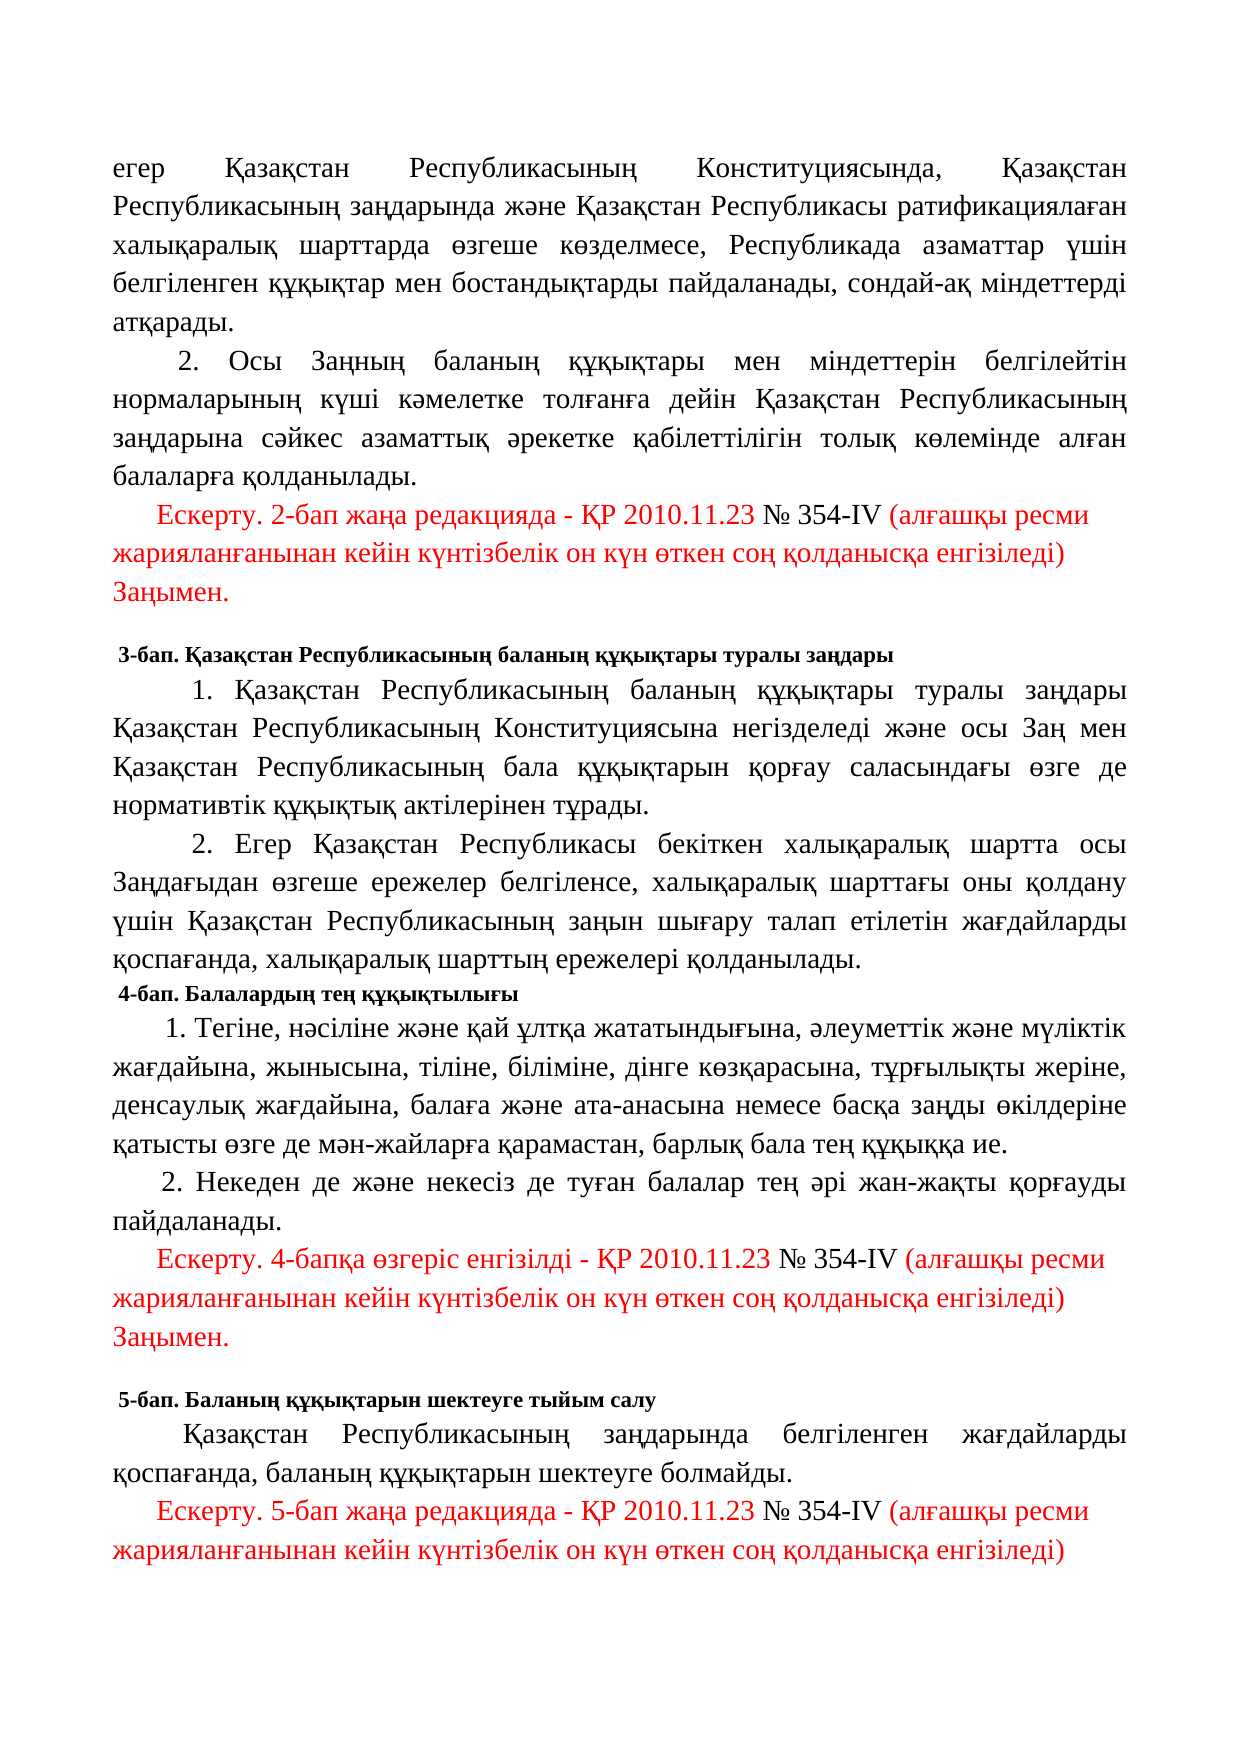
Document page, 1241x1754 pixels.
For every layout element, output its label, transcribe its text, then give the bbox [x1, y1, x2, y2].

text 5-бап. Баланың құқықтарын шектеуге тыйым салу [112, 1386, 1128, 1413]
text Қазақстан Республикасының заңдарында белгіленген жағдайларды қоспағанда, баланың құқықтарын шектеуге болмайды. [112, 1416, 1128, 1488]
text 2. Осы Заңның баланың құқықтары мен міндеттерін белгілейтін нормаларының күші кәмелетке толғанға дейін Қазақстан Республикасының заңдарына сәйкес азаматтық әрекетке қабілеттілігін толық көлемінде алған балаларға қолданылады. [112, 343, 1128, 492]
text 2. Егер Қазақстан Республикасы бекiткен халықаралық шартта осы Заңдағыдан өзгеше ережелер белгiленсе, халықаралық шарттағы оны қолдану үшiн Қазақстан Республикасының заңын шығару талап етiлетiн жағдайларды қоспағанда, халықаралық шарттың ережелерi қолданылады. [112, 826, 1128, 975]
text 1. Қазақстан Республикасының баланың құқықтары туралы заңдары Қазақстан Республикасының Конституциясына негiзделедi және осы Заң мен Қазақстан Республикасының бала құқықтарын қорғау саласындағы өзге де нормативтiк құқықтық актілерiнен тұрады. [112, 672, 1128, 821]
text Ескерту. 2-бап жаңа редакцияда - ҚР 2010.11.23 № 354-IV (алғашқы ресми жарияланғанынан кейін күнтізбелік он күн өткен соң қолданысқа енгізіледі) Заңымен. [112, 497, 1128, 638]
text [112, 150, 1128, 338]
text 3-бап. Қазақстан Республикасының баланың құқықтары туралы заңдары [112, 642, 1128, 668]
text 2. Некеден де және некесіз де туған балалар тең әрi жан-жақты қорғауды пайдаланады. [112, 1164, 1128, 1237]
text Ескерту. 4-бапқа өзгеріс енгізілді - ҚР 2010.11.23 № 354-IV (алғашқы ресми жарияланғанынан кейін күнтізбелік он күн өткен соң қолданысқа енгізіледі) Заңымен. [112, 1242, 1128, 1382]
text 4-бап. Балалардың тең құқықтылығы [112, 980, 1128, 1006]
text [112, 1493, 1128, 1566]
text 1. Тегiне, нәсiлiне және қай ұлтқа жататындығына, әлеуметтiк және мүлiктiк жағдайына, жынысына, тiліне, бiлiмiне, дiнге көзқарасына, тұрғылықты жерiне, денсаулық жағдайына, балаға және ата-анасына немесе басқа заңды өкілдерiне қатысты өзге де мән-жайларға қарамастан, барлық бала тең құқыққа ие. [112, 1010, 1128, 1159]
